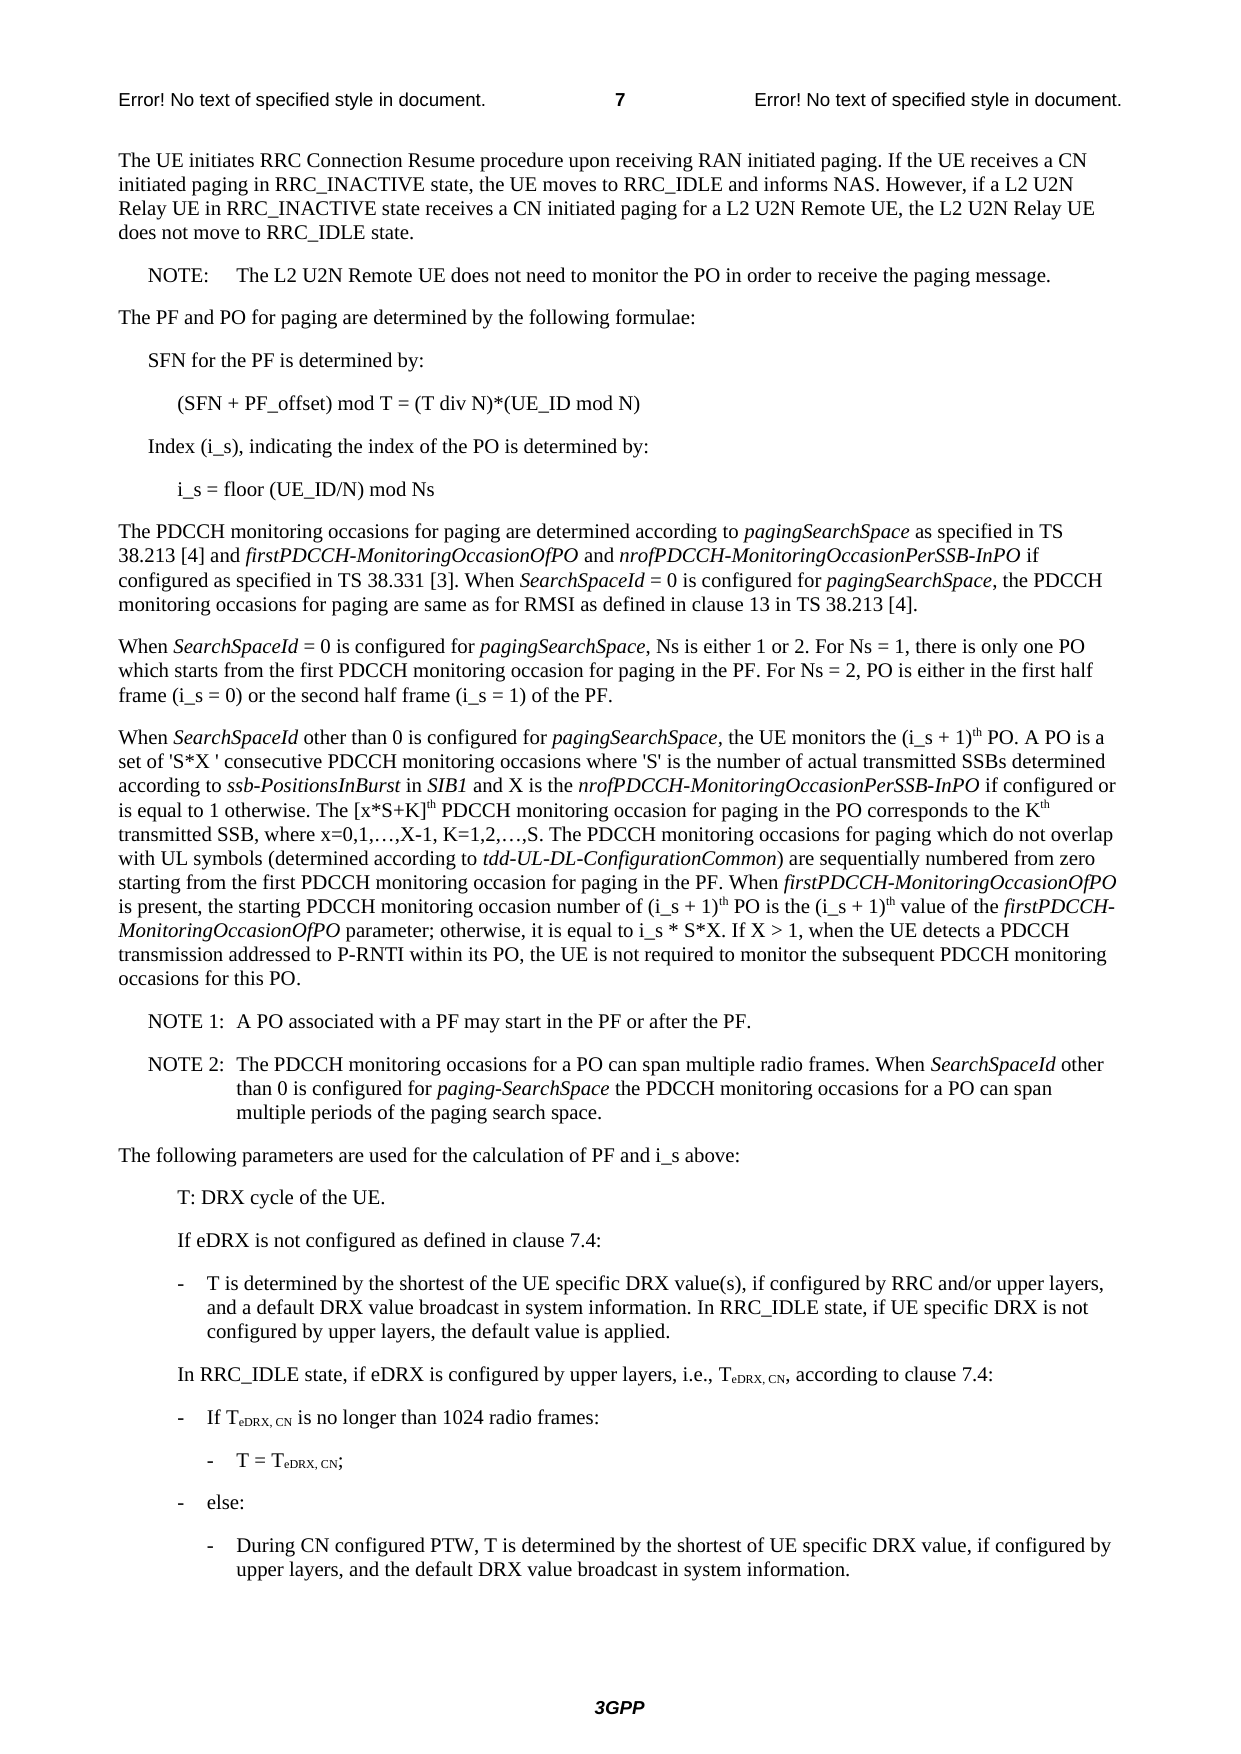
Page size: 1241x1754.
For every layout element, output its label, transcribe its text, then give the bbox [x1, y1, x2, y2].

text NOTE 2: The PDCCH monitoring occasions for a PO can span multiple radio frames. When SearchSpaceId other than 0 is configured for paging-SearchSpace the PDCCH monitoring occasions for a PO can span multiple periods of the paging search space. [148, 1052, 1122, 1124]
text NOTE: The L2 U2N Remote UE does not need to monitor the PO in order to receive the paging message. [148, 262, 1122, 287]
text In RRC_IDLE state, if eDRX is configured by upper layers, i.e., TeDRX, CN, according to clause 7.4: [177, 1362, 1122, 1386]
text i_s = floor (UE_ID/N) mod Ns [177, 477, 1122, 501]
text T: DRX cycle of the UE. [177, 1185, 1122, 1209]
text (SFN + PF_offset) mod T = (T div N)*(UE_ID mod N) [177, 391, 1122, 415]
text When SearchSpaceId other than 0 is configured for pagingSearchSpace, the UE monitors the (i_s + 1)th PO. A PO is a set of 'S*X ' consecutive PDCCH monitoring occasions where 'S' is the number of actual transmitted SSBs determined according to ssb-PositionsInBurst in SIB1 and X is the nrofPDCCH-MonitoringOccasionPerSSB-InPO if configured or is equal to 1 otherwise. The [x*S+K]th PDCCH monitoring occasion for paging in the PO corresponds to the Kth transmitted SSB, where x=0,1,…,X-1, K=1,2,…,S. The PDCCH monitoring occasions for paging which do not overlap with UL symbols (determined according to tdd-UL-DL-ConfigurationCommon) are sequentially numbered from zero starting from the first PDCCH monitoring occasion for paging in the PF. When firstPDCCH-MonitoringOccasionOfPO is present, the starting PDCCH monitoring occasion number of (i_s + 1)th PO is the (i_s + 1)th value of the firstPDCCH-MonitoringOccasionOfPO parameter; otherwise, it is equal to i_s * S*X. If X > 1, when the UE detects a PDCCH transmission addressed to P-RNTI within its PO, the UE is not required to monitor the subsequent PDCCH monitoring occasions for this PO. [118, 725, 1122, 990]
text - T = TeDRX, CN; [207, 1447, 1122, 1472]
text The following parameters are used for the calculation of PF and i_s above: [118, 1142, 1122, 1167]
text The UE initiates RRC Connection Resume procedure upon receiving RAN initiated paging. If the UE receives a CN initiated paging in RRC_INACTIVE state, the UE moves to RRC_IDLE and informs NAS. However, if a L2 U2N Relay UE in RRC_INACTIVE state receives a CN initiated paging for a L2 U2N Remote UE, the L2 U2N Relay UE does not move to RRC_IDLE state. [118, 147, 1122, 244]
text SFN for the PF is determined by: [148, 348, 1122, 372]
text The PDCCH monitoring occasions for paging are determined according to pagingSearchSpace as specified in TS 38.213 [4] and firstPDCCH-MonitoringOccasionOfPO and nrofPDCCH-MonitoringOccasionPerSSB-InPO if configured as specified in TS 38.331 [3]. When SearchSpaceId = 0 is configured for pagingSearchSpace, the PDCCH monitoring occasions for paging are same as for RMSI as defined in clause 13 in TS 38.213 [4]. [118, 519, 1122, 616]
text - T is determined by the shortest of the UE specific DRX value(s), if configured by RRC and/or upper layers, and a default DRX value broadcast in system information. In RRC_IDLE state, if UE specific DRX is not configured by upper layers, the default value is applied. [177, 1271, 1122, 1343]
text Index (i_s), indicating the index of the PO is determined by: [148, 434, 1122, 458]
text NOTE 1: A PO associated with a PF may start in the PF or after the PF. [148, 1009, 1122, 1033]
text The PF and PO for paging are determined by the following formulae: [118, 305, 1122, 329]
text - During CN configured PTW, T is determined by the shortest of UE specific DRX value, if configured by upper layers, and the default DRX value broadcast in system information. [207, 1533, 1122, 1581]
text - If TeDRX, CN is no longer than 1024 radio frames: [177, 1405, 1122, 1429]
text If eDRX is not configured as defined in clause 7.4: [177, 1228, 1122, 1252]
text - else: [177, 1490, 1122, 1514]
text When SearchSpaceId = 0 is configured for pagingSearchSpace, Ns is either 1 or 2. For Ns = 1, there is only one PO which starts from the first PDCCH monitoring occasion for paging in the PF. For Ns = 2, PO is either in the first half frame (i_s = 0) or the second half frame (i_s = 1) of the PF. [118, 634, 1122, 707]
